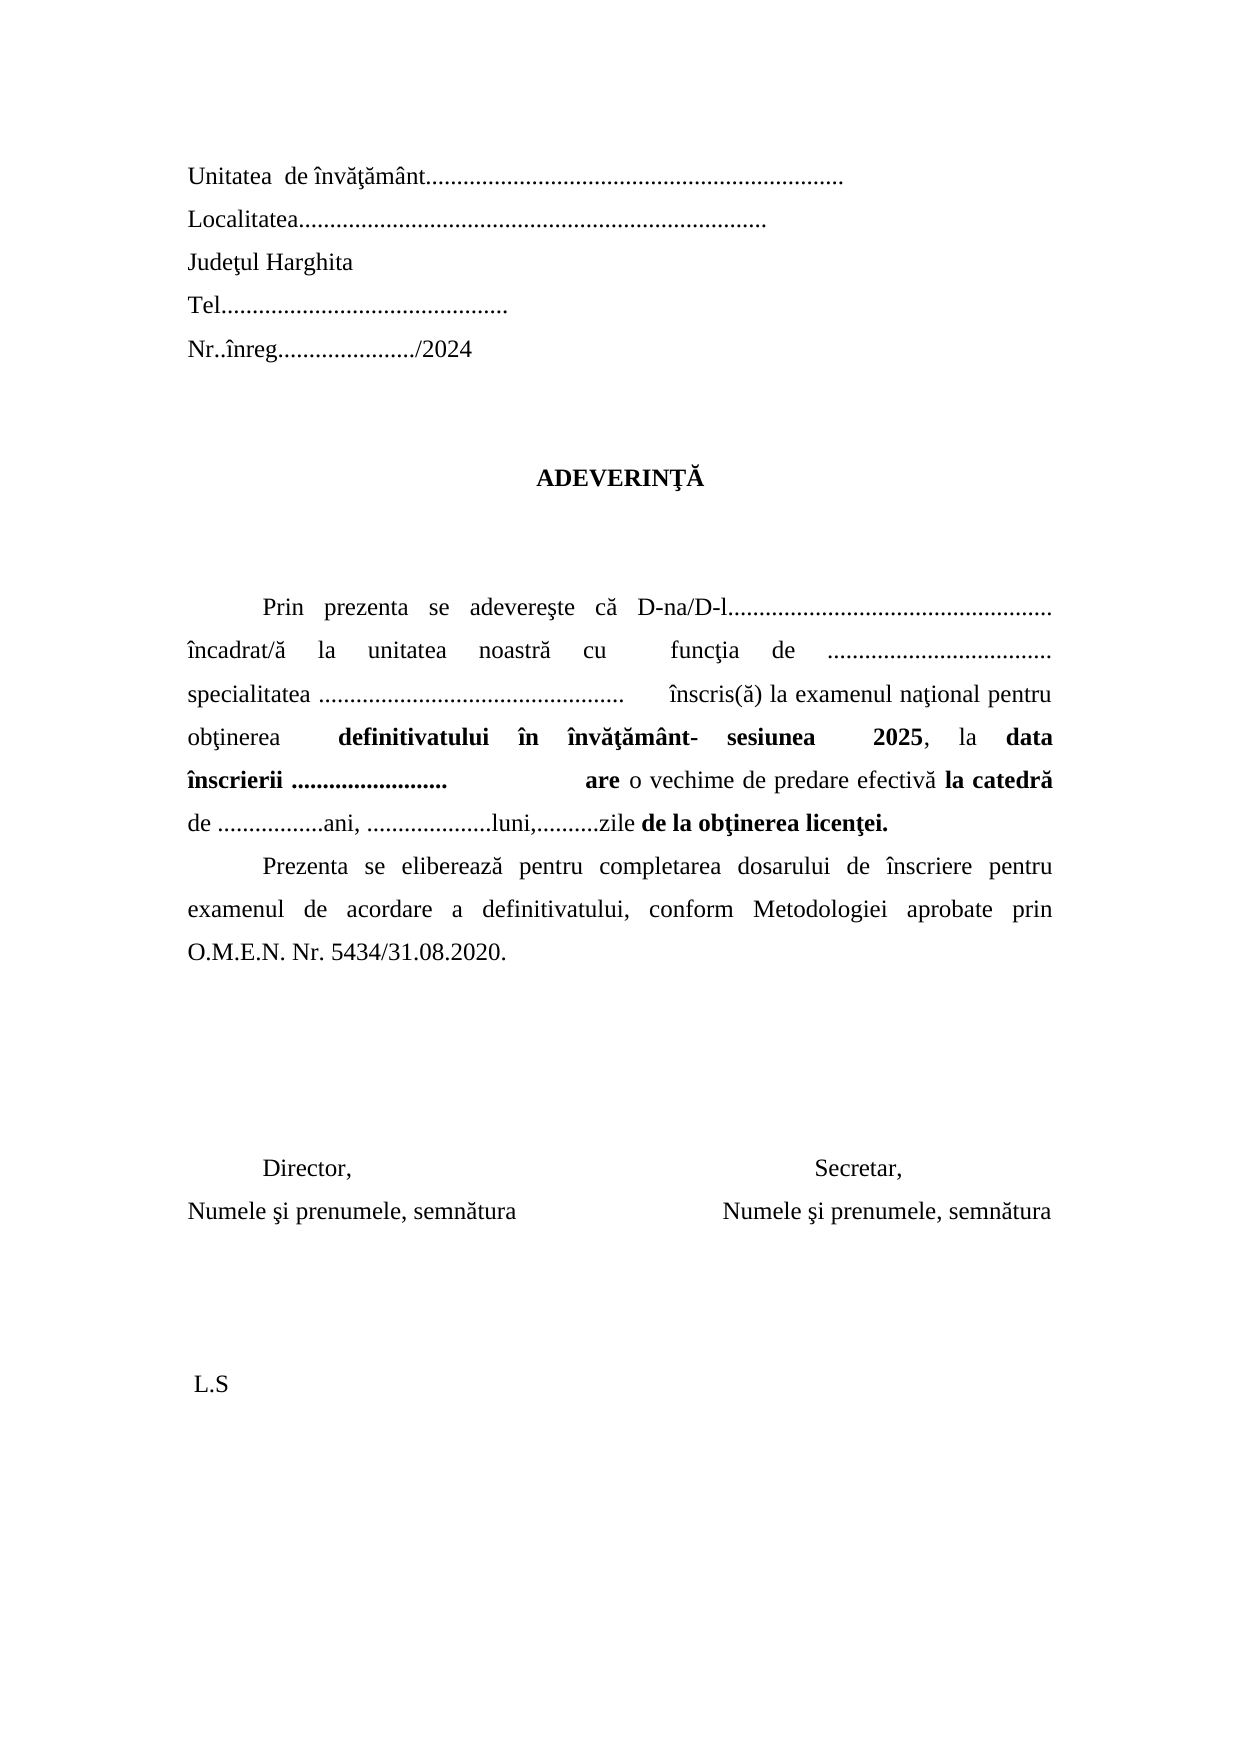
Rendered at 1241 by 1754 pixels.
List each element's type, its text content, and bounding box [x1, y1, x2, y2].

text ADEVERINŢĂ [187, 463, 1053, 492]
text Judeţul Harghita [187, 247, 1053, 276]
text Tel.............................................. [187, 291, 1053, 319]
text Nr..înreg....................../2024 [187, 334, 1053, 362]
text Localitatea........................................................................... [187, 204, 1053, 233]
text Prin prezenta se adevereşte că D-na/D-l.................................................... încadrat/ă la unitatea noastră cu funcţia de .................................... specialitatea ................................................. înscris(ă) la examenul naţional pentru obţinerea definitivatului în învăţământ- sesiunea 2025, la data înscrierii ......................... are o vechime de predare efectivă la catedră de .................ani, ....................luni,..........zile de la obţinerea licenţei. [187, 592, 1053, 837]
text Director, Secretar, [187, 1153, 1053, 1182]
text Numele şi prenumele, semnătura Numele şi prenumele, semnătura [187, 1196, 1053, 1225]
text Unitatea de învăţământ................................................................... [187, 161, 1053, 190]
text L.S [187, 1369, 1053, 1397]
text Prezenta se eliberează pentru completarea dosarului de înscriere pentru examenul de acordare a definitivatului, conform Metodologiei aprobate prin O.M.E.N. Nr. 5434/31.08.2020. [187, 851, 1053, 966]
